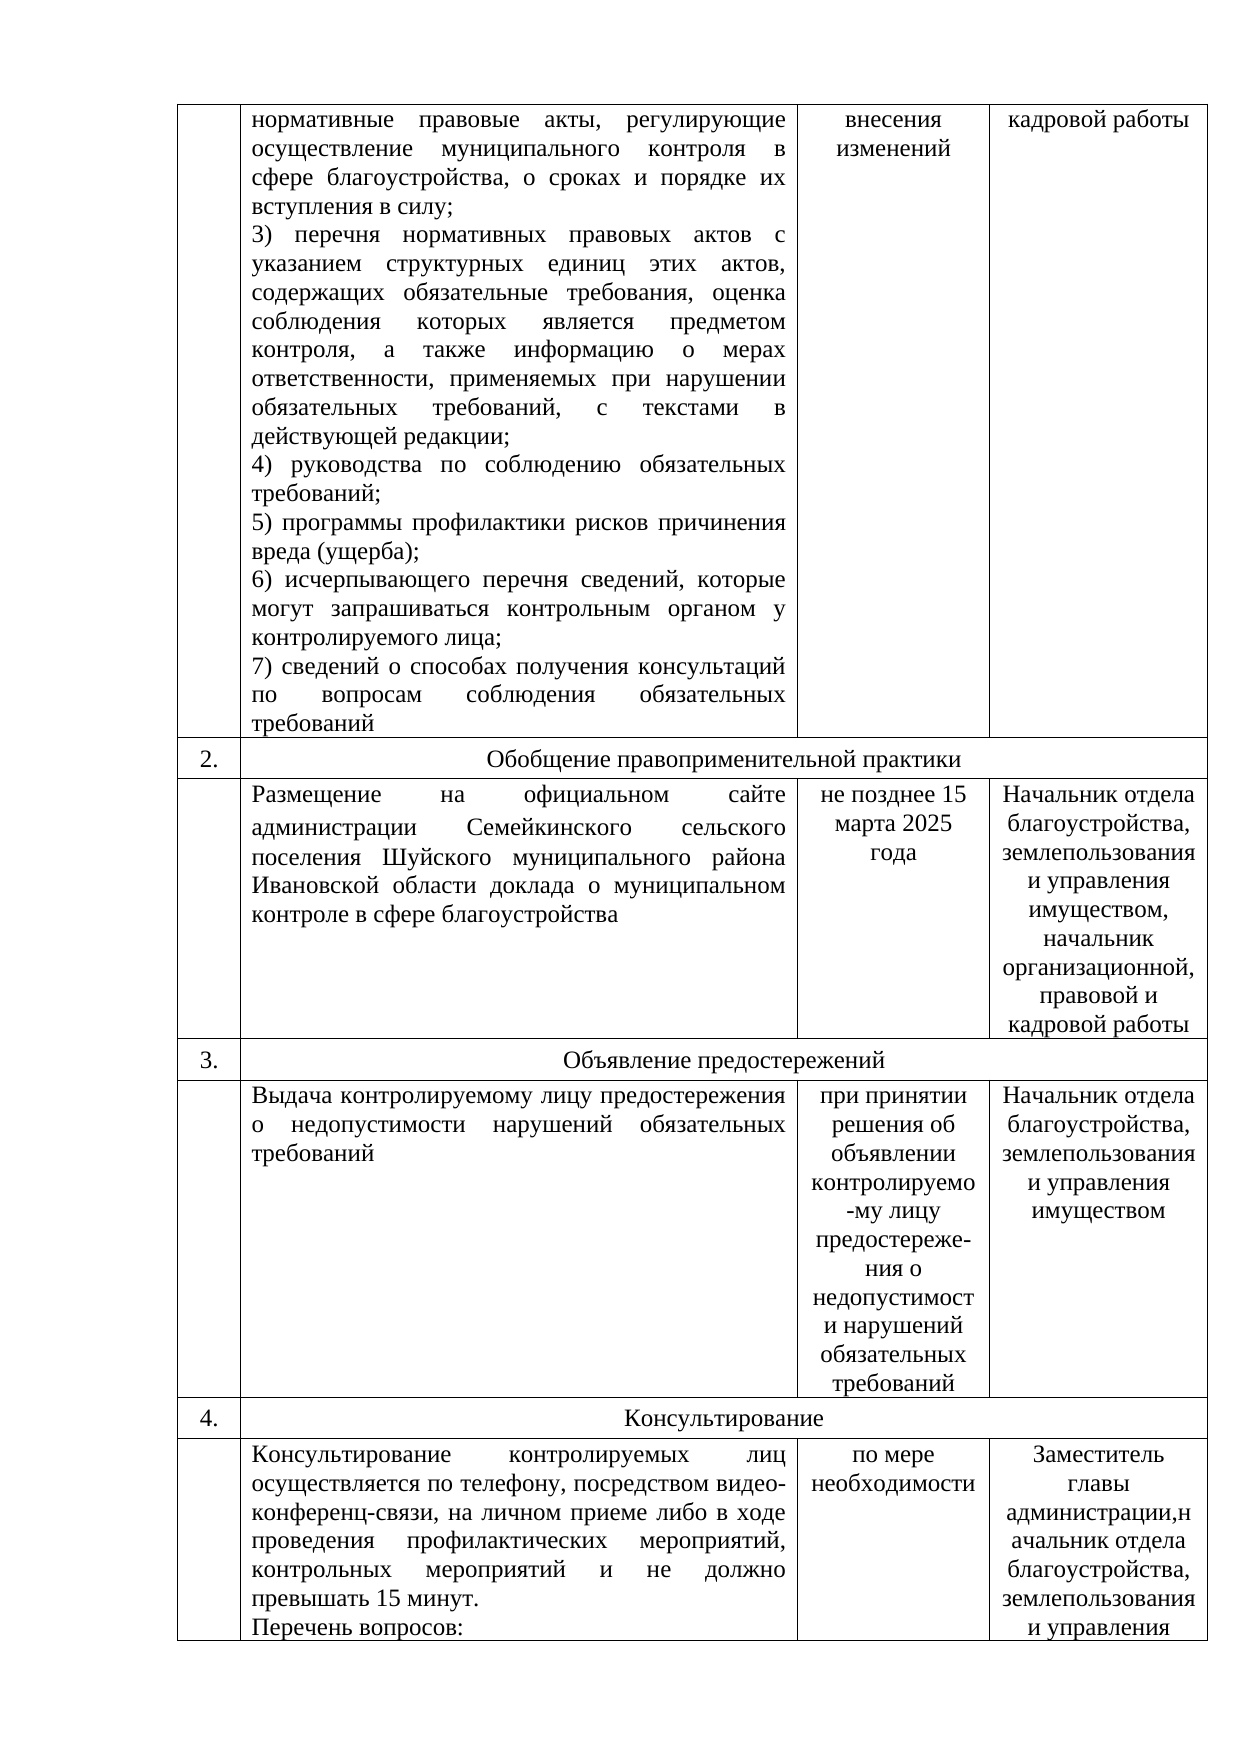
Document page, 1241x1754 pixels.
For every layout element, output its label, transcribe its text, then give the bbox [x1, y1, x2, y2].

table_cell Начальник отдела благоустройства, землепользования и управления имуществом, начальник организационной, правовой и кадровой работы [990, 779, 1207, 1038]
table_cell при принятии решения об объявлении контролируемо-му лицу предостереже-ния о недопустимости нарушений обязательных требований [798, 1081, 989, 1397]
table_cell [178, 1439, 240, 1640]
table_cell 4. [178, 1398, 240, 1438]
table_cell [990, 1439, 1207, 1640]
table_cell 2. [178, 738, 240, 778]
table_cell [178, 105, 240, 737]
table_cell Объявление предостережений [241, 1039, 1207, 1079]
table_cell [241, 1439, 797, 1640]
table_cell Начальник отдела благоустройства, землепользования и управления имуществом [990, 1081, 1207, 1397]
table_cell 3. [178, 1039, 240, 1079]
table_cell [178, 1081, 240, 1397]
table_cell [798, 1439, 989, 1640]
table_cell Размещение на официальном сайте администрации Семейкинского сельского поселения Шуйского муниципального района Ивановской области доклада о муниципальном контроле в сфере благоустройства [241, 779, 797, 1038]
table_cell Консультирование [241, 1398, 1207, 1438]
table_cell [798, 105, 989, 737]
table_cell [990, 105, 1207, 737]
table_cell Обобщение правоприменительной практики [241, 738, 1207, 778]
table_cell [178, 779, 240, 1038]
table_cell не позднее 15 марта 2025 года [798, 779, 989, 1038]
table_cell Выдача контролируемому лицу предостережения о недопустимости нарушений обязательных требований [241, 1081, 797, 1397]
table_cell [241, 105, 797, 737]
